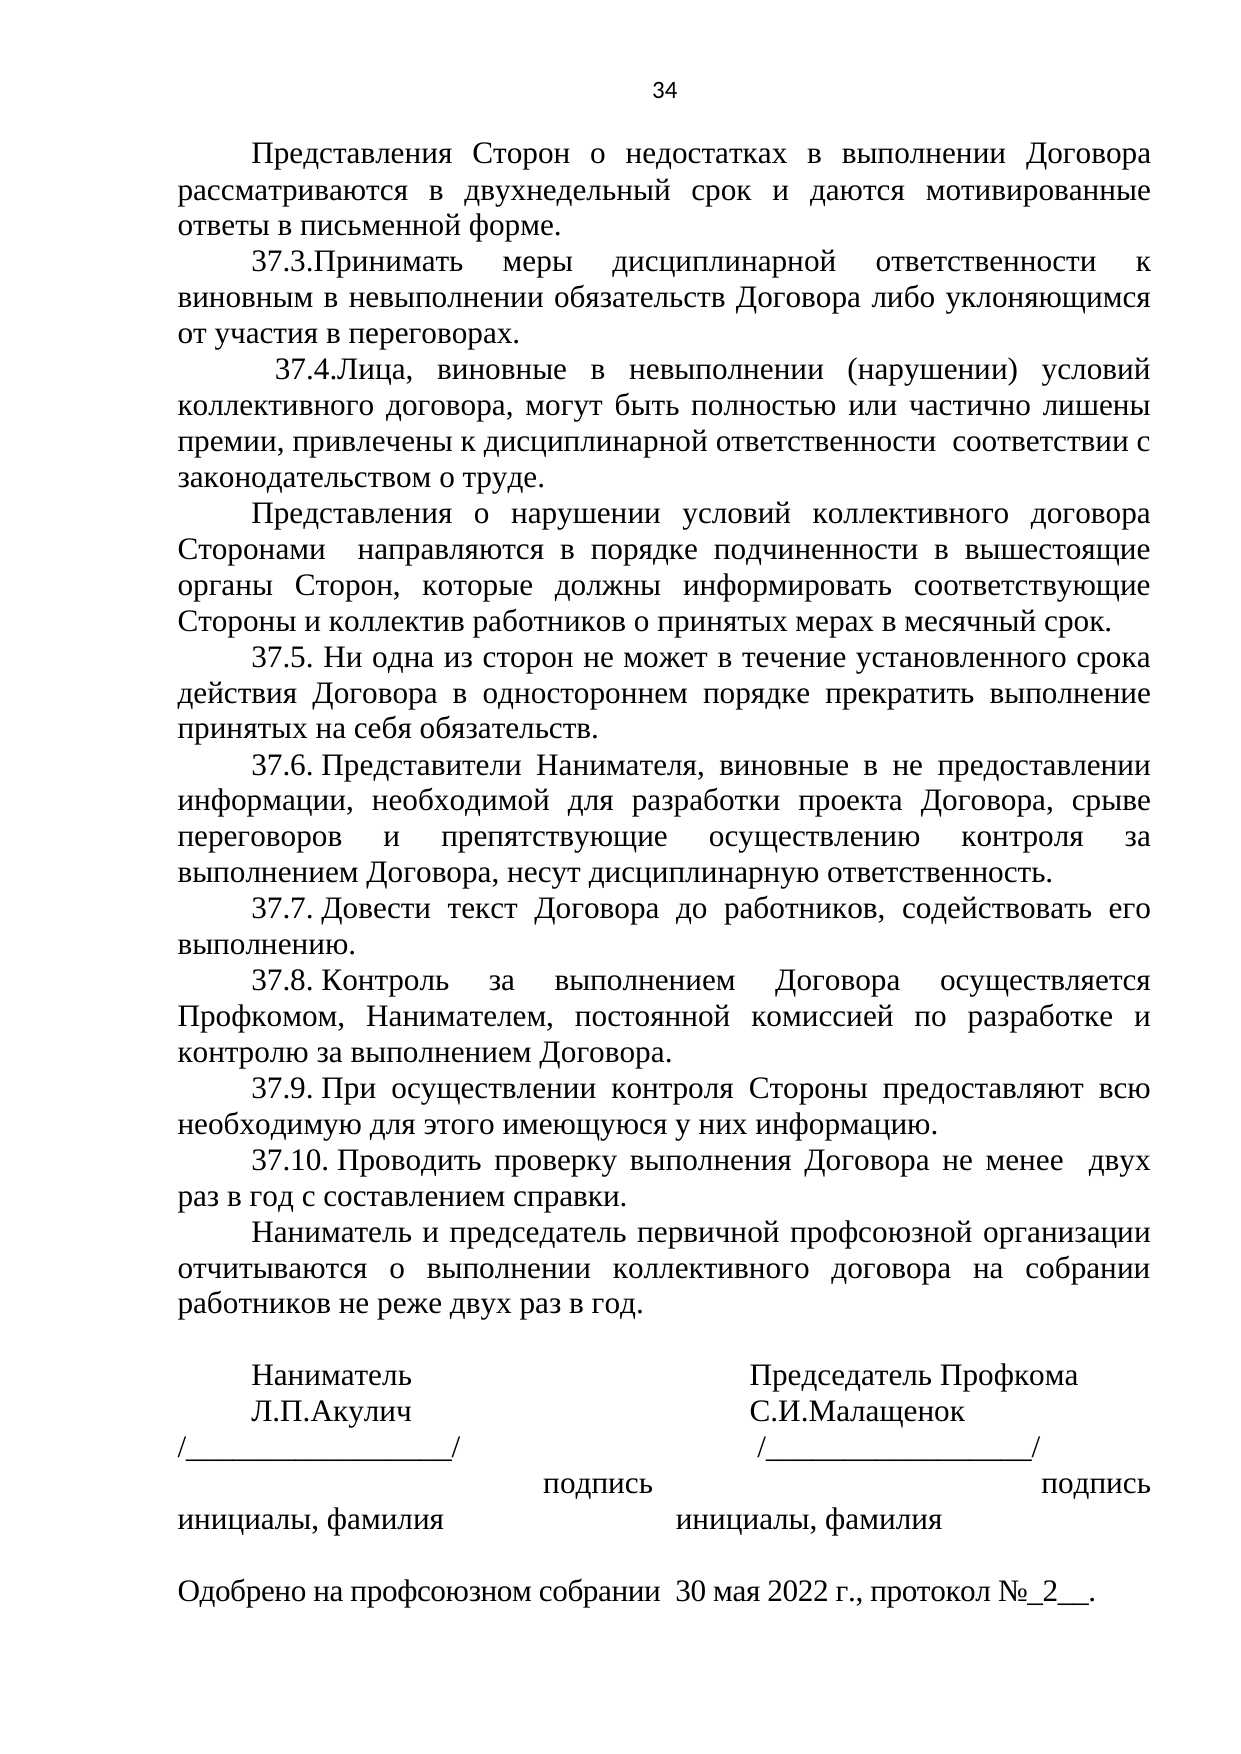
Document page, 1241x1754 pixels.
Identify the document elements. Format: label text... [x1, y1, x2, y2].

text 37.9. При осуществлении контроля Стороны предоставляют всю необходимую для этого имеющуюся у них информацию. [177, 1069, 1152, 1141]
table_cell подпись инициалы, фамилия [166, 1465, 664, 1536]
table_cell С.И.Малащенок /_________________/ [664, 1393, 1163, 1464]
table_cell Л.П.Акулич /_________________/ [166, 1393, 664, 1464]
text Представления Сторон о недостатках в выполнении Договора рассматриваются в двухнедельный срок и даются мотивированные ответы в письменной форме. [177, 135, 1152, 243]
text 37.4.Лица, виновные в невыполнении (нарушении) условий коллективного договора, могут быть полностью или частично лишены премии, привлечены к дисциплинарной ответственности соответствии с законодательством о труде. [177, 350, 1152, 494]
table_header Председатель Профкома [664, 1357, 1163, 1393]
text 37.10. Проводить проверку выполнения Договора не менее двух раз в год с составлением справки. [177, 1141, 1152, 1213]
text 37.5. Ни одна из сторон не может в течение установленного срока действия Договора в одностороннем порядке прекратить выполнение принятых на себя обязательств. [177, 638, 1152, 746]
text 37.3.Принимать меры дисциплинарной ответственности к виновным в невыполнении обязательств Договора либо уклоняющимся от участия в переговорах. [177, 243, 1152, 350]
text Одобрено на профсоюзном собрании 30 мая 2022 г., протокол №_2__. [177, 1572, 1152, 1608]
text Наниматель и председатель первичной профсоюзной организации отчитываются о выполнении коллективного договора на собрании работников не реже двух раз в год. [177, 1213, 1152, 1321]
table_cell подпись инициалы, фамилия [664, 1465, 1163, 1536]
text 37.6. Представители Нанимателя, виновные в не предоставлении информации, необходимой для разработки проекта Договора, срыве переговоров и препятствующие осуществлению контроля за выполнением Договора, несут дисциплинарную ответственность. [177, 746, 1152, 889]
text 37.7. Довести текст Договора до работников, содействовать его выполнению. [177, 889, 1152, 961]
text 37.8. Контроль за выполнением Договора осуществляется Профкомом, Нанимателем, постоянной комиссией по разработке и контролю за выполнением Договора. [177, 961, 1152, 1069]
table_header Наниматель [166, 1357, 664, 1393]
text Представления о нарушении условий коллективного договора Сторонами направляются в порядке подчиненности в вышестоящие органы Сторон, которые должны информировать соответствующие Стороны и коллектив работников о принятых мерах в месячный срок. [177, 494, 1152, 638]
